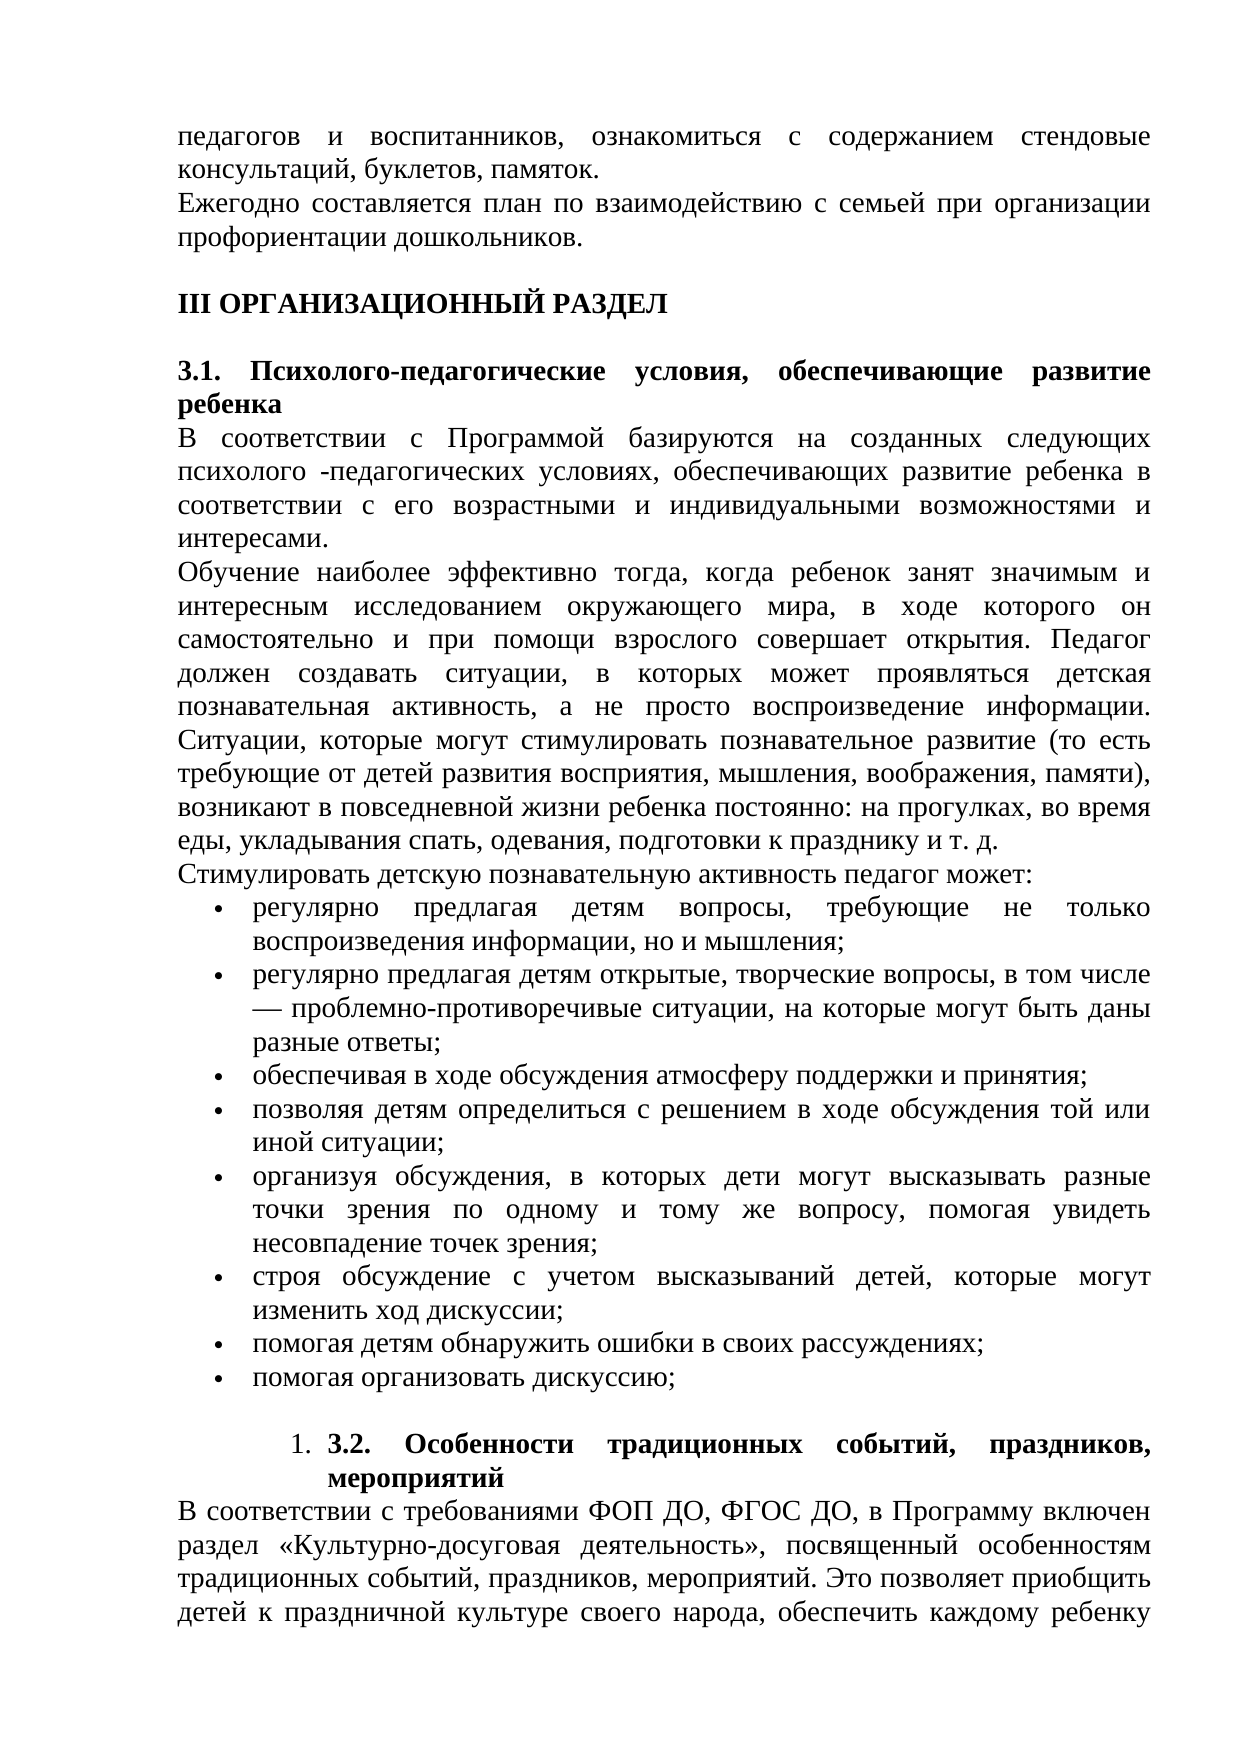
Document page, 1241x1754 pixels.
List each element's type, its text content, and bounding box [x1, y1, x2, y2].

text 3.1. Психолого-педагогические условия, обеспечивающие развитие ребенка [177, 353, 1152, 420]
list позволяя детям определиться с решением в ходе обсуждения той или иной ситуации; [215, 1091, 1152, 1158]
list помогая организовать дискуссию; [215, 1359, 1152, 1393]
text Обучение наиболее эффективно тогда, когда ребенок занят значимым и интересным исследованием окружающего мира, в ходе которого он самостоятельно и при помощи взрослого совершает открытия. Педагог должен создавать ситуации, в которых может проявляться детская познавательная активность, а не просто воспроизведение информации. Ситуации, которые могут стимулировать познавательное развитие (то есть требующие от детей развития восприятия, мышления, воображения, памяти), возникают в повседневной жизни ребенка постоянно: на прогулках, во время еды, укладывания спать, одевания, подготовки к празднику и т. д. [177, 554, 1152, 856]
text Ежегодно составляется план по взаимодействию с семьей при организации профориентации дошкольников. [177, 185, 1152, 252]
list строя обсуждение с учетом высказываний детей, которые могут изменить ход дискуссии; [215, 1258, 1152, 1326]
list регулярно предлагая детям открытые, творческие вопросы, в том числе — проблемно-противоречивые ситуации, на которые могут быть даны разные ответы; [215, 957, 1152, 1057]
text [177, 118, 1152, 185]
text III ОРГАНИЗАЦИОННЫЙ РАЗДЕЛ [177, 286, 1152, 319]
list 3.2. Особенности традиционных событий, праздников, мероприятий [290, 1426, 1152, 1493]
list организуя обсуждения, в которых дети могут высказывать разные точки зрения по одному и тому же вопросу, помогая увидеть несовпадение точек зрения; [215, 1158, 1152, 1258]
list помогая детям обнаружить ошибки в своих рассуждениях; [215, 1326, 1152, 1359]
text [177, 1493, 1152, 1627]
text Стимулировать детскую познавательную активность педагог может: [177, 856, 1152, 889]
list регулярно предлагая детям вопросы, требующие не только воспроизведения информации, но и мышления; [215, 889, 1152, 957]
text В соответствии с Программой базируются на созданных следующих психолого -педагогических условиях, обеспечивающих развитие ребенка в соответствии с его возрастными и индивидуальными возможностями и интересами. [177, 420, 1152, 554]
list обеспечивая в ходе обсуждения атмосферу поддержки и принятия; [215, 1057, 1152, 1091]
